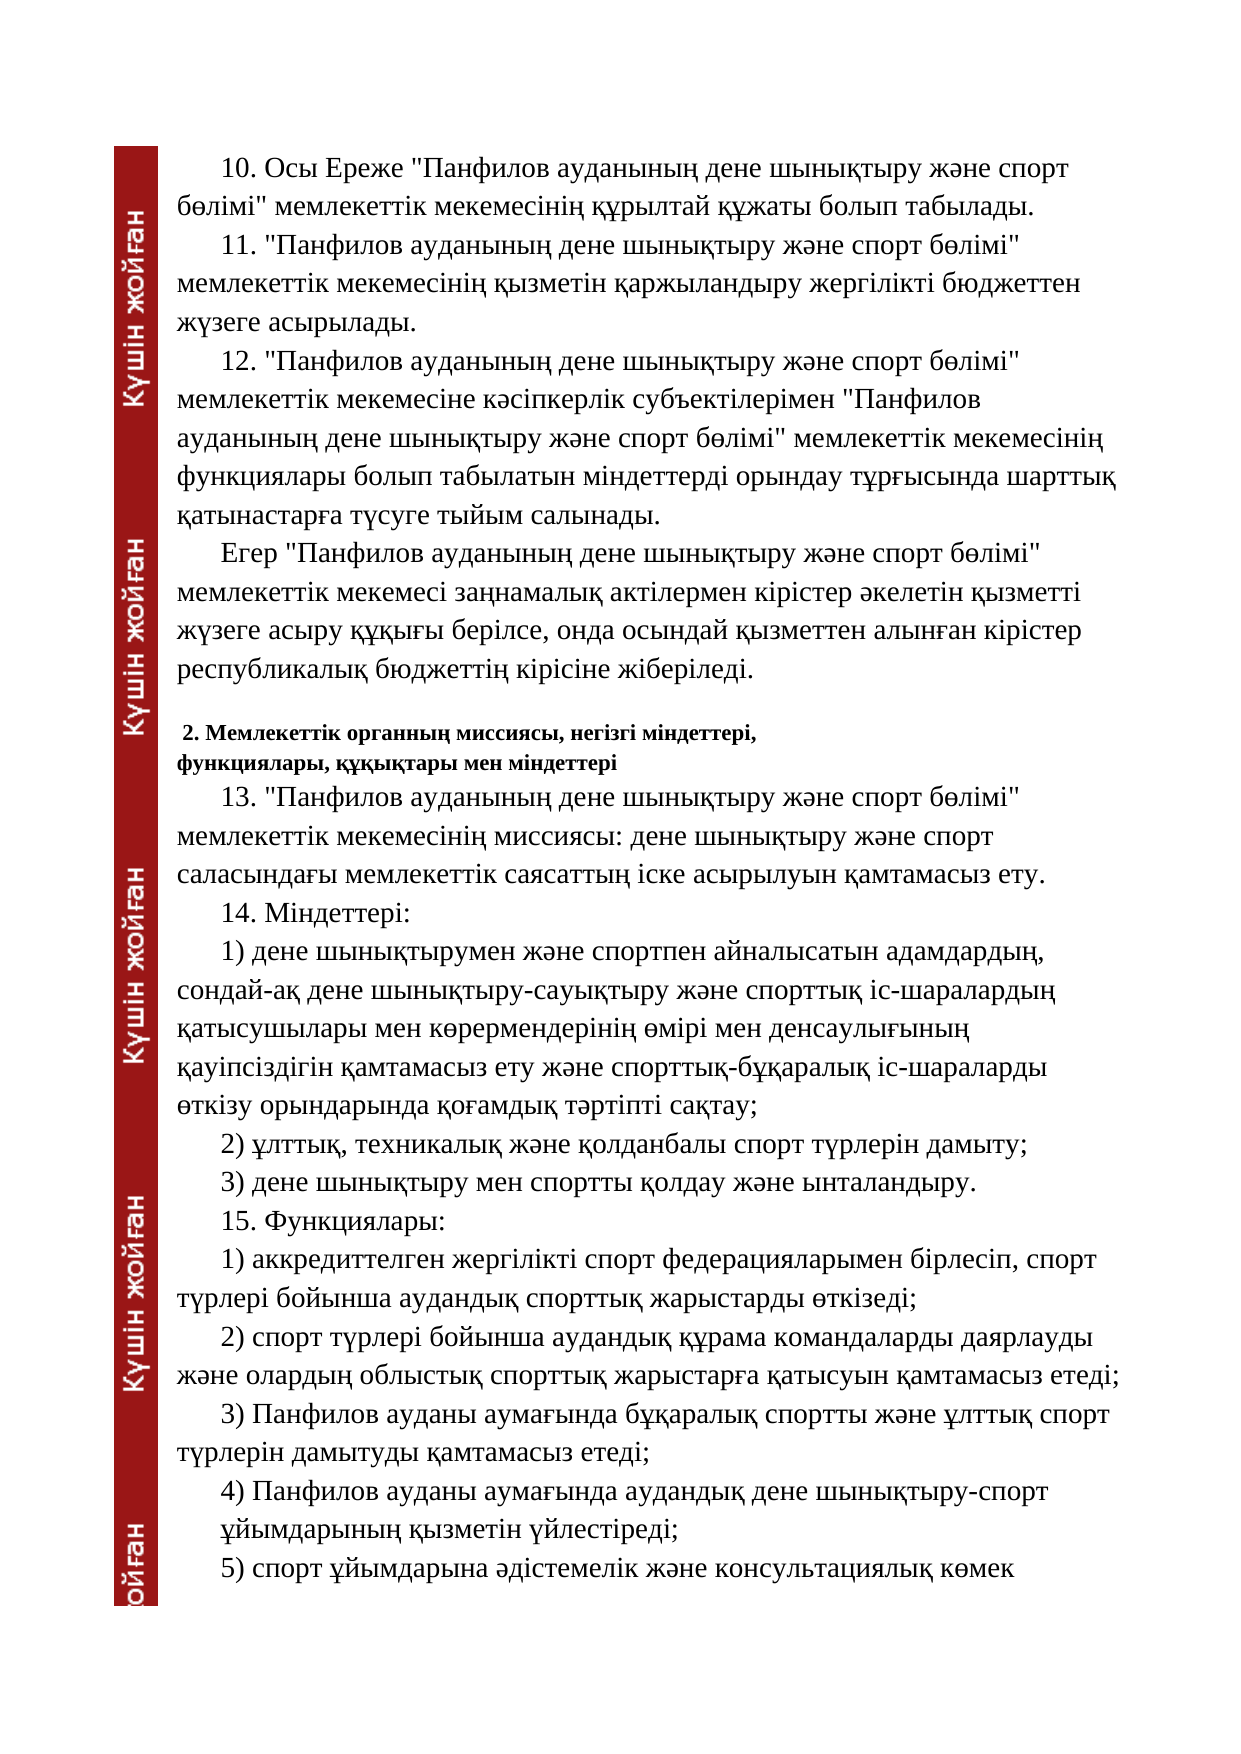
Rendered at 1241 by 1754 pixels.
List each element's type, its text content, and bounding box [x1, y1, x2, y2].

picture [114, 146, 158, 150]
picture [114, 1583, 158, 1606]
picture [114, 775, 158, 779]
picture [114, 715, 158, 719]
text 2. Мемлекеттік органның миссиясы, негізгі міндеттері, функциялары, құқықтары мен міндеттері [112, 719, 1128, 775]
